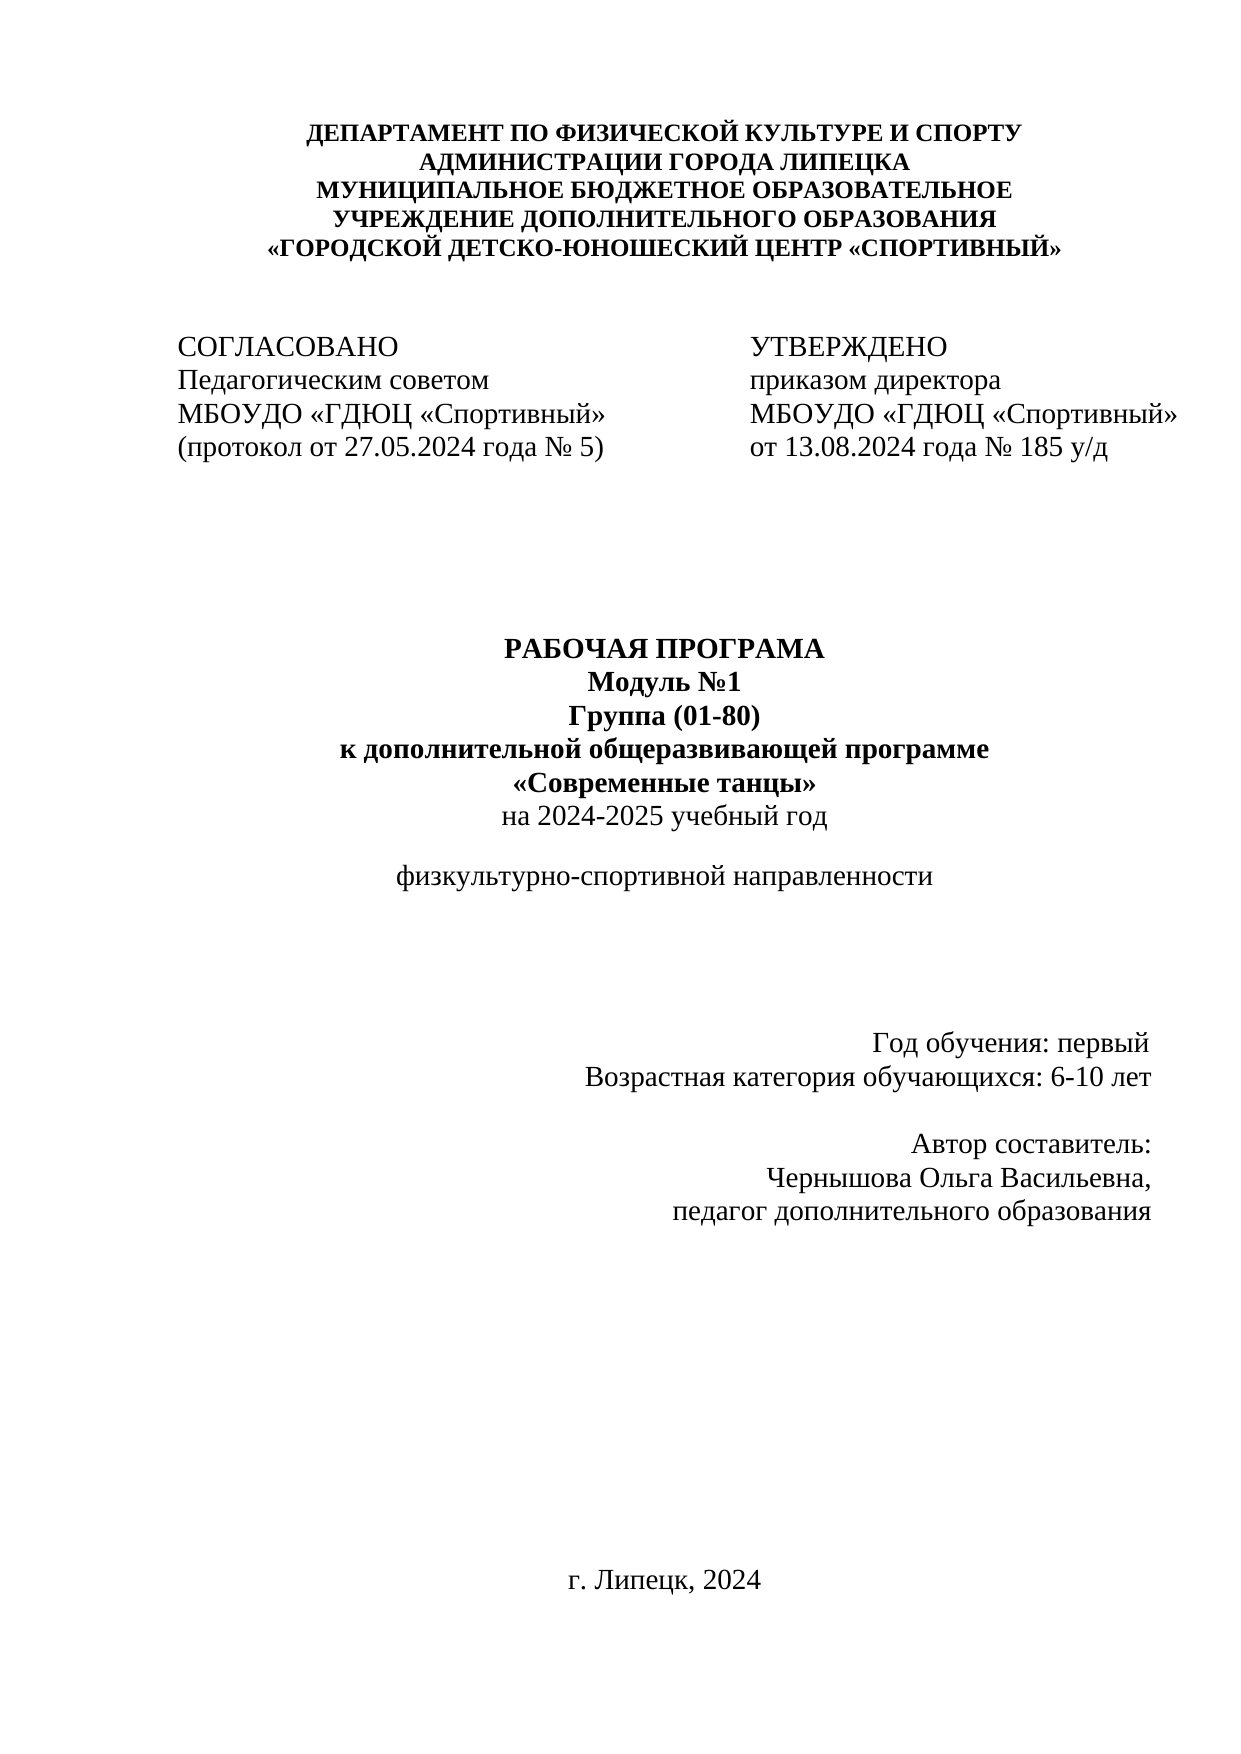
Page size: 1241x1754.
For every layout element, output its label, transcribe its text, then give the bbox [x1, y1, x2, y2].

text АДМИНИСТРАЦИИ ГОРОДА ЛИПЕЦКА [177, 147, 1152, 176]
text Возрастная категория обучающихся: 6-10 лет [177, 1059, 1152, 1093]
table_header СОГЛАСОВАНО Педагогическим советом МБОУДО «ГДЮЦ «Спортивный» (протокол от 27.05.2024 года № 5) [166, 329, 738, 463]
text Модуль №1 [177, 664, 1152, 698]
text Чернышова Ольга Васильевна, [177, 1160, 1152, 1193]
text Группа (01-80) [177, 698, 1152, 731]
table_header УТВЕРЖДЕНО приказом директора МБОУДО «ГДЮЦ «Спортивный» от 13.08.2024 года № 185 у/д [738, 329, 1236, 463]
text «ГОРОДСКОЙ ДЕТСКО-ЮНОШЕСКИЙ ЦЕНТР «СПОРТИВНЫЙ» [177, 233, 1152, 262]
text ДЕПАРТАМЕНТ ПО ФИЗИЧЕСКОЙ КУЛЬТУРЕ И СПОРТУ [177, 118, 1152, 147]
text физкультурно-спортивной направленности [177, 858, 1152, 891]
text на 2024-2025 учебный год [177, 798, 1152, 832]
text Год обучения: первый [177, 1026, 1152, 1059]
text РАБОЧАЯ ПРОГРАМА [177, 631, 1152, 664]
text г. Липецк, 2024 [177, 1562, 1152, 1596]
text к дополнительной общеразвивающей программе [177, 731, 1152, 765]
text «Современные танцы» [177, 765, 1152, 798]
text МУНИЦИПАЛЬНОЕ БЮДЖЕТНОЕ ОБРАЗОВАТЕЛЬНОЕ [177, 176, 1152, 204]
text УЧРЕЖДЕНИЕ ДОПОЛНИТЕЛЬНОГО ОБРАЗОВАНИЯ [177, 204, 1152, 233]
text Автор составитель: [177, 1126, 1152, 1160]
text педагог дополнительного образования [177, 1193, 1152, 1227]
